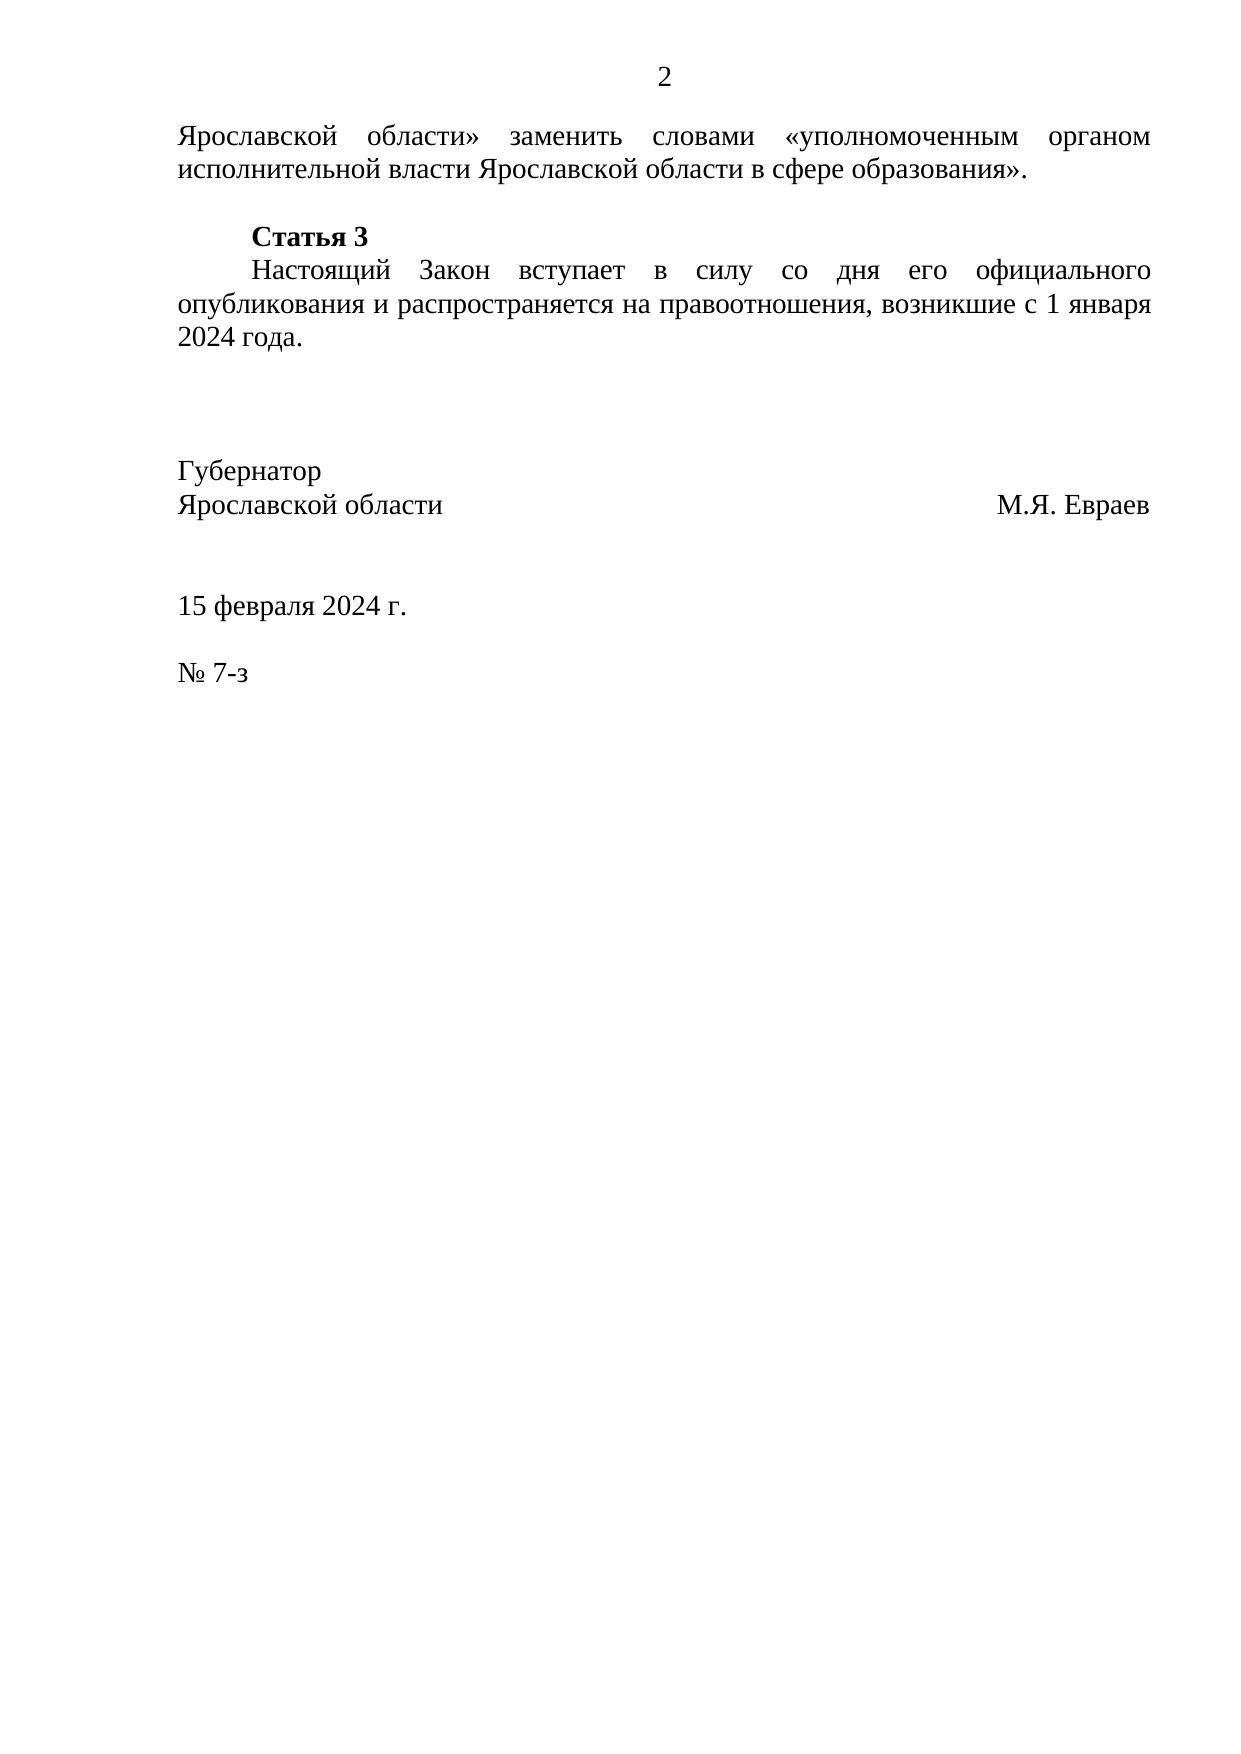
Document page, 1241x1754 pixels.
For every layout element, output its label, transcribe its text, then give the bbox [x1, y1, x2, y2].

text Статья 3 [177, 219, 1152, 252]
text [177, 118, 1152, 185]
text 15 февраля 2024 г. [177, 588, 1152, 621]
text № 7-з [177, 655, 1152, 688]
text Губернатор [177, 453, 1152, 487]
text Ярославской области М.Я. Евраев [177, 487, 1152, 521]
text Настоящий Закон вступает в силу со дня его официального опубликования и распространяется на правоотношения, возникшие с 1 января 2024 года. [177, 252, 1152, 353]
